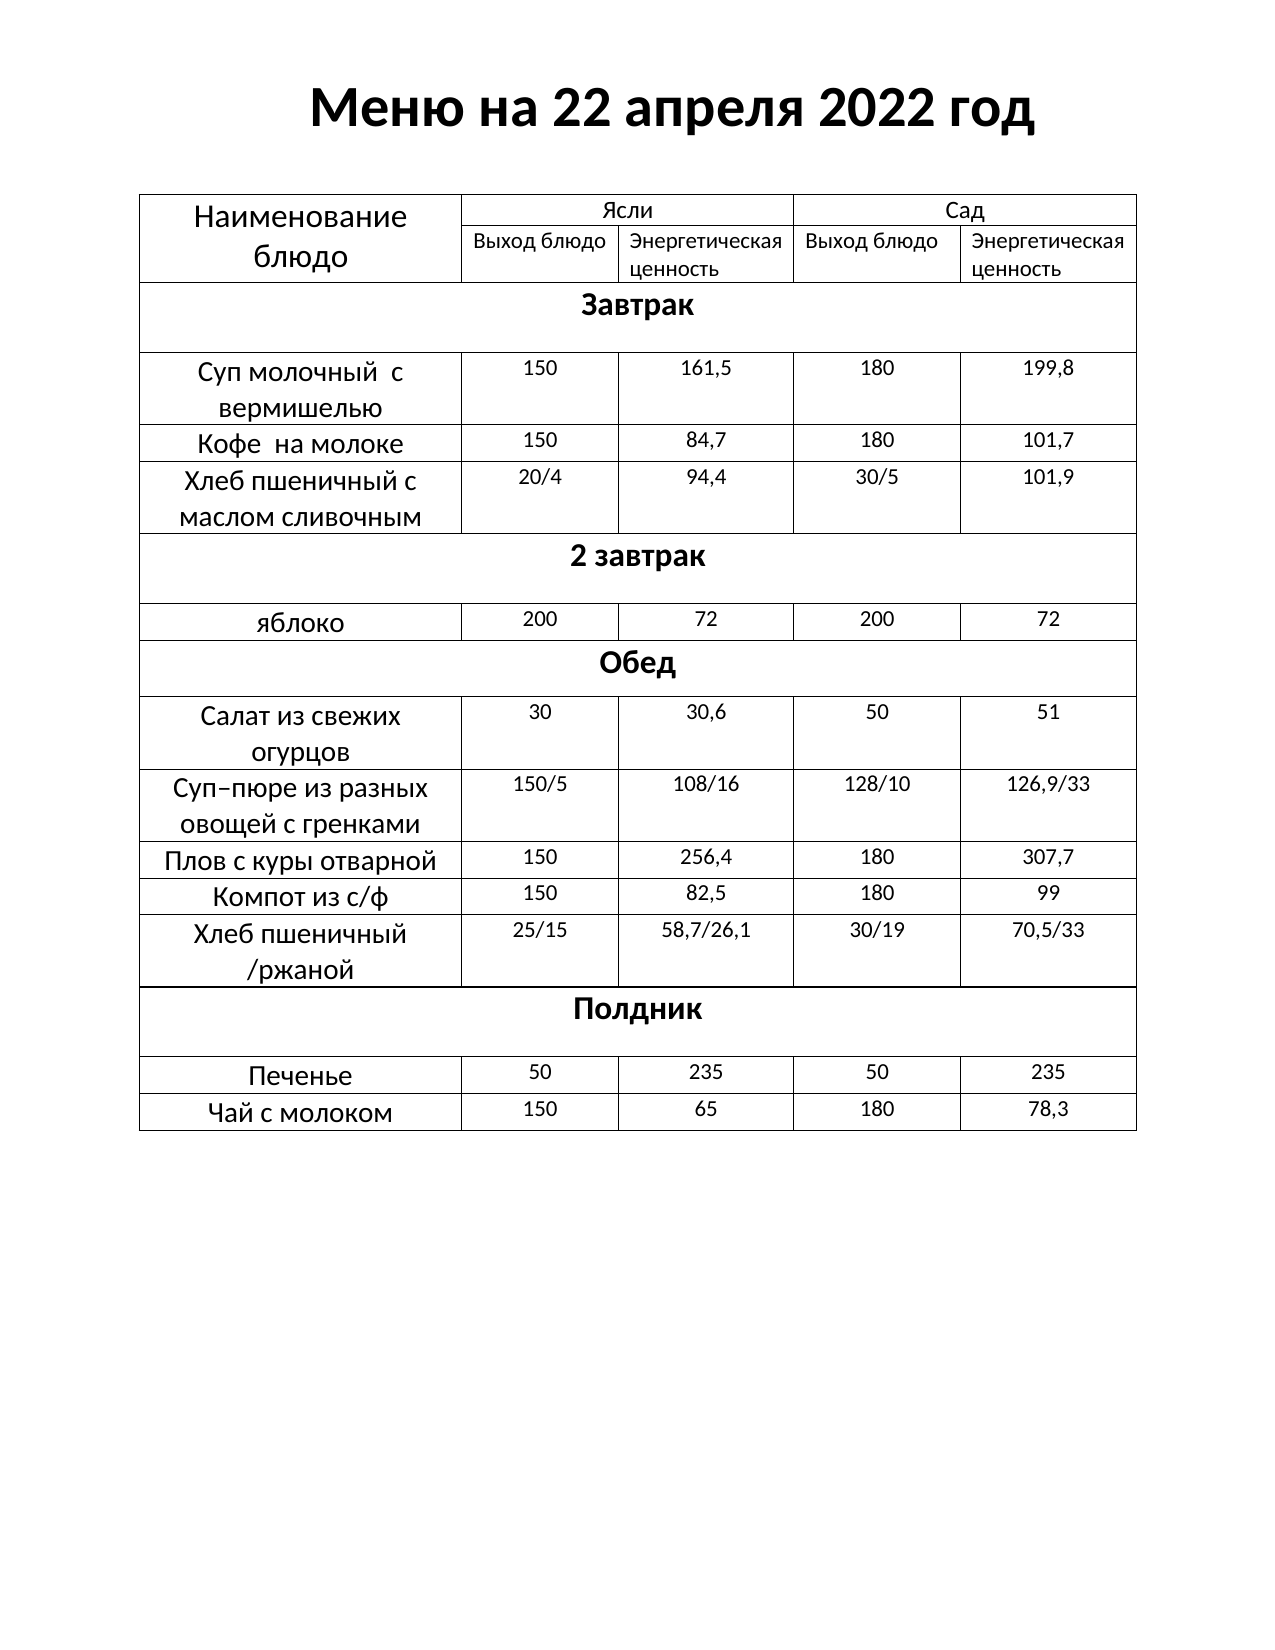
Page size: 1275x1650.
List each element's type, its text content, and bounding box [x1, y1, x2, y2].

table_cell 256,4 [619, 842, 793, 877]
table_cell 235 [961, 1057, 1136, 1093]
table_cell Завтрак [140, 283, 1136, 352]
table_cell 150/5 [462, 770, 618, 841]
table_cell 200 [462, 604, 618, 640]
table_cell 50 [794, 697, 960, 768]
table_cell 72 [961, 604, 1136, 640]
table_cell 180 [794, 1094, 960, 1129]
table_cell 180 [794, 425, 960, 461]
table_cell 51 [961, 697, 1136, 768]
table_cell Суп–пюре из разных овощей с гренками [140, 770, 461, 841]
table_cell Плов с куры отварной [140, 842, 461, 877]
table_cell 78,3 [961, 1094, 1136, 1129]
table_cell 50 [462, 1057, 618, 1093]
table_cell Энергетическая ценность [961, 226, 1136, 282]
table_cell 150 [462, 1094, 618, 1129]
table_header Сад [794, 195, 1136, 225]
table_cell 180 [794, 353, 960, 424]
table_header Ясли [462, 195, 793, 225]
table_cell 65 [619, 1094, 793, 1129]
table_cell Кофе на молоке [140, 425, 461, 461]
table_cell 126,9/33 [961, 770, 1136, 841]
table_cell 235 [619, 1057, 793, 1093]
table_cell Салат из свежих огурцов [140, 697, 461, 768]
table_cell 200 [794, 604, 960, 640]
table_cell 199,8 [961, 353, 1136, 424]
table_cell 30/5 [794, 462, 960, 533]
table_cell 180 [794, 879, 960, 914]
table_cell 99 [961, 879, 1136, 914]
table_cell 150 [462, 879, 618, 914]
table_cell 25/15 [462, 915, 618, 986]
table_cell 101,9 [961, 462, 1136, 533]
table_cell 58,7/26,1 [619, 915, 793, 986]
table_cell 180 [794, 842, 960, 877]
table_cell 150 [462, 353, 618, 424]
text Меню на 22 апреля 2022 год [59, 70, 1216, 141]
table_cell Полдник [140, 988, 1136, 1056]
table_cell 50 [794, 1057, 960, 1093]
table_header Наименование блюдо [140, 195, 461, 282]
table_cell 94,4 [619, 462, 793, 533]
table_cell 70,5/33 [961, 915, 1136, 986]
table_cell Суп молочный с вермишелью [140, 353, 461, 424]
table_cell Хлеб пшеничный /ржаной [140, 915, 461, 986]
table_cell 150 [462, 842, 618, 877]
table_cell яблоко [140, 604, 461, 640]
table_cell Выход блюдо [794, 226, 960, 282]
table_cell Чай с молоком [140, 1094, 461, 1129]
table_cell Выход блюдо [462, 226, 618, 282]
table_cell Печенье [140, 1057, 461, 1093]
table_cell 84,7 [619, 425, 793, 461]
table_cell 108/16 [619, 770, 793, 841]
table_cell 72 [619, 604, 793, 640]
table_cell Обед [140, 641, 1136, 696]
table_cell 150 [462, 425, 618, 461]
table_cell 307,7 [961, 842, 1136, 877]
table_cell 20/4 [462, 462, 618, 533]
table_cell Энергетическая ценность [619, 226, 793, 282]
table_cell Компот из с/ф [140, 879, 461, 914]
table_cell 2 завтрак [140, 534, 1136, 603]
table_cell 30 [462, 697, 618, 768]
table_cell 82,5 [619, 879, 793, 914]
table_cell Хлеб пшеничный с маслом сливочным [140, 462, 461, 533]
table_cell 128/10 [794, 770, 960, 841]
table_cell 30/19 [794, 915, 960, 986]
table_cell 30,6 [619, 697, 793, 768]
table_cell 101,7 [961, 425, 1136, 461]
table_cell 161,5 [619, 353, 793, 424]
